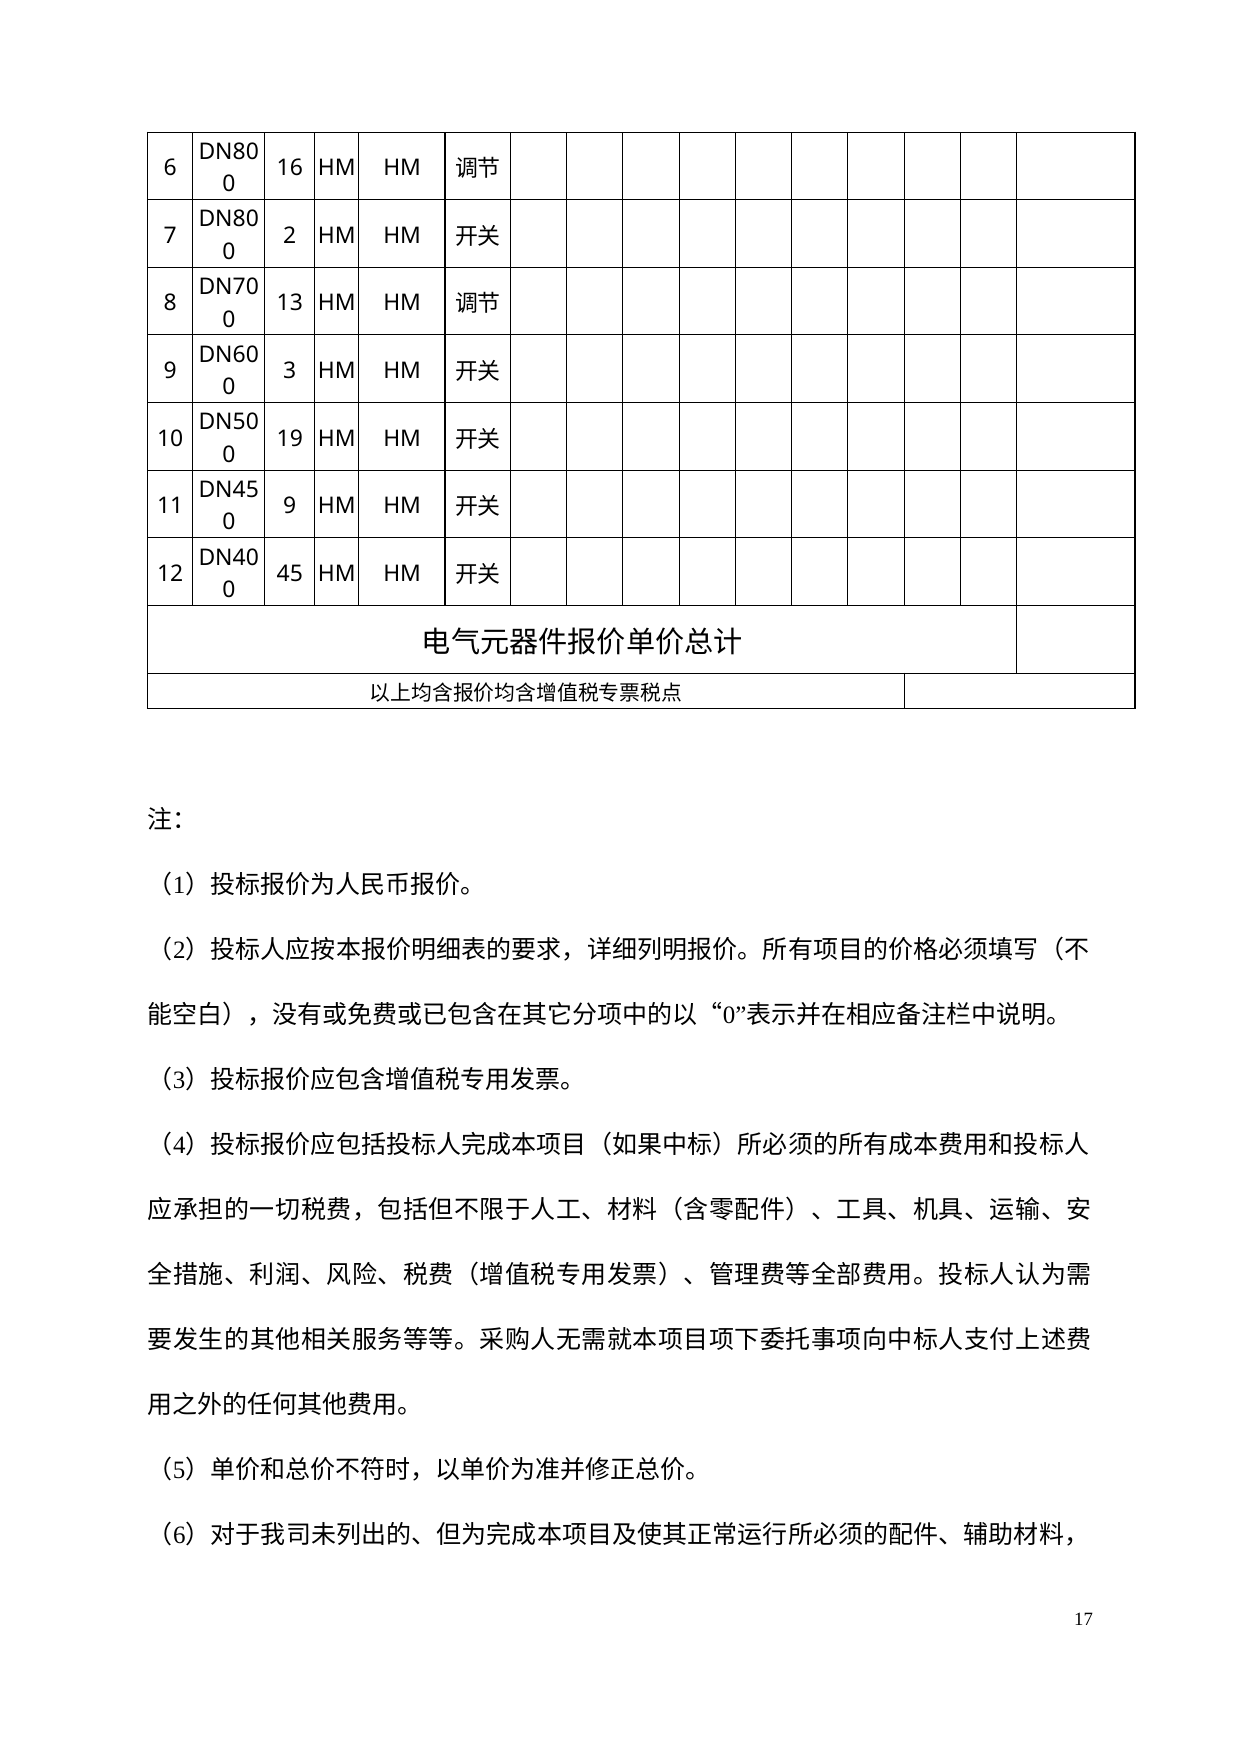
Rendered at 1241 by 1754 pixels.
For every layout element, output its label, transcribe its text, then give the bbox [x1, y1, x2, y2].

table_cell 开关 [446, 200, 510, 267]
table_cell [511, 335, 566, 402]
table_cell [1017, 200, 1134, 267]
table_cell [511, 268, 566, 334]
table_cell [792, 268, 847, 334]
table_cell HM [359, 471, 444, 537]
table_cell [567, 133, 622, 199]
table_cell 9 [265, 471, 314, 537]
table_cell DN700 [193, 268, 264, 334]
text （5）单价和总价不符时，以单价为准并修正总价。 [148, 1435, 1092, 1500]
table_cell 调节 [446, 133, 510, 199]
table_cell [736, 471, 791, 537]
table_cell HM [359, 268, 444, 334]
table_cell 9 [148, 335, 192, 402]
table_cell 电气元器件报价单价总计 [148, 606, 1016, 672]
table_cell 45 [265, 538, 314, 605]
table_cell [736, 133, 791, 199]
table_cell [848, 200, 904, 267]
table_cell [848, 471, 904, 537]
table_cell [905, 674, 1134, 707]
table_cell [905, 268, 960, 334]
table_cell [567, 471, 622, 537]
table_cell [792, 471, 847, 537]
table_cell [792, 403, 847, 469]
table_cell 开关 [446, 471, 510, 537]
table_cell DN800 [193, 200, 264, 267]
table_cell HM [359, 200, 444, 267]
table_cell 6 [148, 133, 192, 199]
table_cell HM [315, 471, 358, 537]
table_cell 16 [265, 133, 314, 199]
table_cell HM [315, 403, 358, 469]
table_cell [567, 403, 622, 469]
text （2）投标人应按本报价明细表的要求，详细列明报价。所有项目的价格必须填写（不能空白），没有或免费或已包含在其它分项中的以“0”表示并在相应备注栏中说明。 [148, 915, 1092, 1045]
table_cell 3 [265, 335, 314, 402]
table_cell [567, 335, 622, 402]
table_cell [680, 335, 735, 402]
table_cell [1017, 471, 1134, 537]
table_cell 7 [148, 200, 192, 267]
table_cell [736, 200, 791, 267]
table_cell [680, 471, 735, 537]
text 注： [148, 785, 1092, 850]
table_cell DN500 [193, 403, 264, 469]
table_cell [905, 403, 960, 469]
table_cell HM [315, 335, 358, 402]
table_cell [961, 538, 1016, 605]
table_cell 以上均含报价均含增值税专票税点 [148, 674, 904, 707]
table_cell [511, 403, 566, 469]
table_cell 开关 [446, 538, 510, 605]
table_cell [623, 133, 679, 199]
table_cell [1017, 268, 1134, 334]
table_cell [792, 335, 847, 402]
table_cell [792, 538, 847, 605]
table_cell [567, 538, 622, 605]
table_cell [848, 403, 904, 469]
table_cell HM [315, 133, 358, 199]
table_cell HM [359, 335, 444, 402]
table_cell [623, 538, 679, 605]
table_cell [905, 471, 960, 537]
table_cell [736, 403, 791, 469]
table_cell [905, 133, 960, 199]
text （1）投标报价为人民币报价。 [148, 850, 1092, 915]
table_cell [905, 200, 960, 267]
table_cell [736, 538, 791, 605]
table_cell [623, 200, 679, 267]
table_cell HM [359, 133, 444, 199]
table_cell 开关 [446, 335, 510, 402]
table_cell [567, 200, 622, 267]
table_cell [567, 268, 622, 334]
table_cell 10 [148, 403, 192, 469]
table_cell [623, 268, 679, 334]
table_cell [792, 200, 847, 267]
table_cell [511, 200, 566, 267]
table_cell DN800 [193, 133, 264, 199]
table_cell [680, 200, 735, 267]
table_cell [961, 200, 1016, 267]
table_cell [680, 538, 735, 605]
text （4）投标报价应包括投标人完成本项目（如果中标）所必须的所有成本费用和投标人应承担的一切税费，包括但不限于人工、材料（含零配件）、工具、机具、运输、安全措施、利润、风险、税费（增值税专用发票）、管理费等全部费用。投标人认为需要发生的其他相关服务等等。采购人无需就本项目项下委托事项向中标人支付上述费用之外的任何其他费用。 [148, 1110, 1092, 1435]
table_cell HM [359, 538, 444, 605]
table_cell [623, 403, 679, 469]
table_cell HM [359, 403, 444, 469]
table_cell 2 [265, 200, 314, 267]
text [148, 1500, 1092, 1565]
table_cell 8 [148, 268, 192, 334]
table_cell [961, 471, 1016, 537]
table_cell [736, 268, 791, 334]
table_cell HM [315, 538, 358, 605]
table_cell [905, 538, 960, 605]
table_cell HM [315, 200, 358, 267]
table_cell [1017, 606, 1134, 672]
table_cell DN600 [193, 335, 264, 402]
table_cell [961, 335, 1016, 402]
table_cell [961, 133, 1016, 199]
table_cell [1017, 133, 1134, 199]
table_cell [905, 335, 960, 402]
text （3）投标报价应包含增值税专用发票。 [148, 1045, 1092, 1110]
table_cell [511, 133, 566, 199]
table_cell 12 [148, 538, 192, 605]
table_cell [1017, 538, 1134, 605]
table_cell DN450 [193, 471, 264, 537]
table_cell [1017, 403, 1134, 469]
table_cell [511, 471, 566, 537]
table_cell 开关 [446, 403, 510, 469]
table_cell [1017, 335, 1134, 402]
table_cell [623, 335, 679, 402]
table_cell HM [315, 268, 358, 334]
table_cell DN400 [193, 538, 264, 605]
table_cell [680, 403, 735, 469]
table_cell [848, 133, 904, 199]
table_cell 11 [148, 471, 192, 537]
table_cell [511, 538, 566, 605]
table_cell [961, 403, 1016, 469]
table_cell [848, 538, 904, 605]
table_cell [736, 335, 791, 402]
table_cell [680, 133, 735, 199]
table_cell 19 [265, 403, 314, 469]
table_cell 13 [265, 268, 314, 334]
table_cell 调节 [446, 268, 510, 334]
table_cell [848, 335, 904, 402]
table_cell [680, 268, 735, 334]
table_cell [961, 268, 1016, 334]
table_cell [792, 133, 847, 199]
table_cell [848, 268, 904, 334]
table_cell [623, 471, 679, 537]
